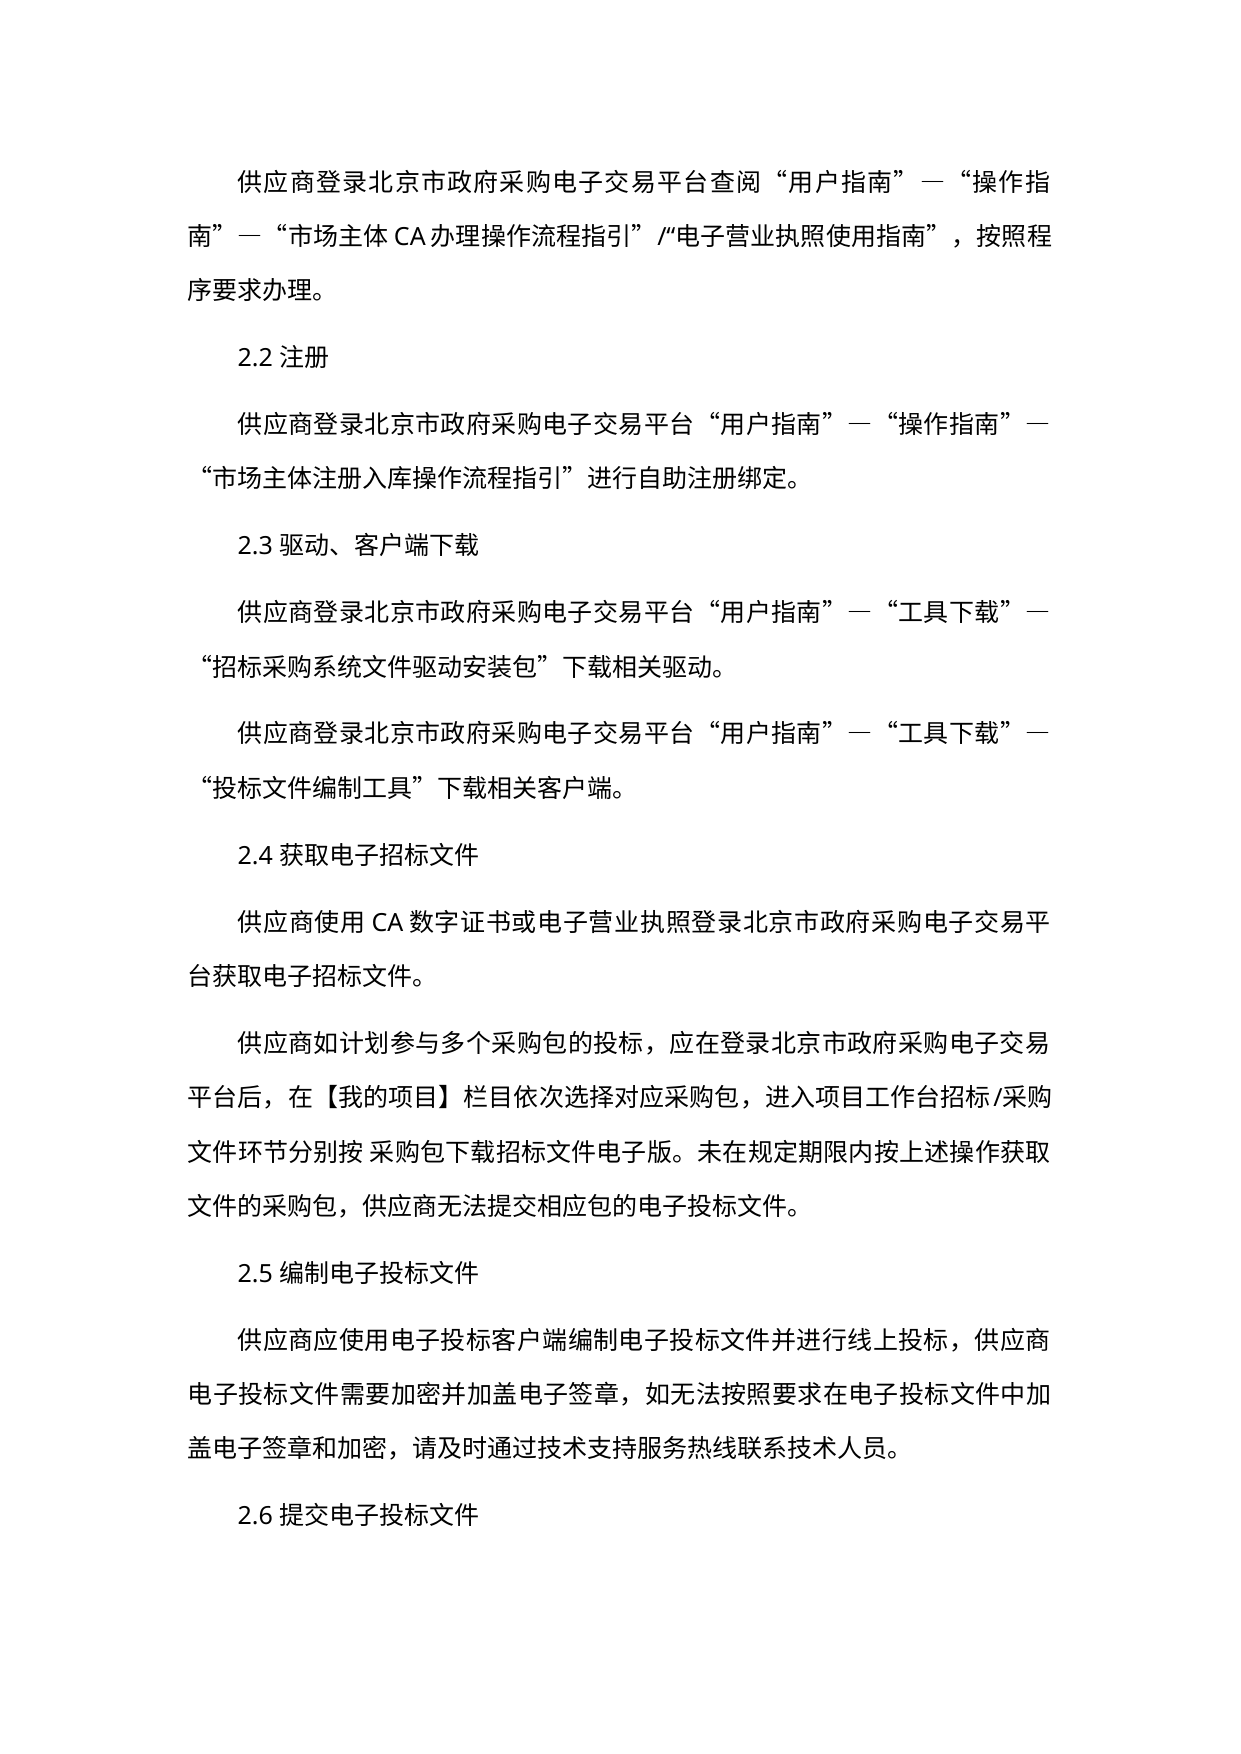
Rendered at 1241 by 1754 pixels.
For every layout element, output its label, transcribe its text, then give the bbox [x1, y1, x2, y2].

text 供应商登录北京市政府采购电子交易平台“用户指南”—“操作指南”—“市场主体注册入库操作流程指引”进行自助注册绑定。 [187, 404, 1053, 495]
text 供应商应使用电子投标客户端编制电子投标文件并进行线上投标，供应商电子投标文件需要加密并加盖电子签章，如无法按照要求在电子投标文件中加盖电子签章和加密，请及时通过技术支持服务热线联系技术人员。 [187, 1320, 1053, 1465]
text 2.5 编制电子投标文件 [187, 1253, 1053, 1289]
text 供应商登录北京市政府采购电子交易平台查阅“用户指南”—“操作指南”—“市场主体CA办理操作流程指引”/“电子营业执照使用指南”，按照程序要求办理。 [187, 162, 1053, 307]
text 2.3 驱动、客户端下载 [187, 526, 1053, 562]
text 2.2 注册 [187, 338, 1053, 374]
text 2.4 获取电子招标文件 [187, 835, 1053, 871]
text 2.6 提交电子投标文件 [187, 1496, 1053, 1532]
text 供应商如计划参与多个采购包的投标，应在登录北京市政府采购电子交易平台后，在【我的项目】栏目依次选择对应采购包，进入项目工作台招标/采购文件环节分别按 采购包下载招标文件电子版。未在规定期限内按上述操作获取文件的采购包，供应商无法提交相应包的电子投标文件。 [187, 1023, 1053, 1223]
text 供应商使用CA数字证书或电子营业执照登录北京市政府采购电子交易平台获取电子招标文件。 [187, 902, 1053, 993]
text 供应商登录北京市政府采购电子交易平台“用户指南”—“工具下载”—“招标采购系统文件驱动安装包”下载相关驱动。 [187, 593, 1053, 683]
text 供应商登录北京市政府采购电子交易平台“用户指南”—“工具下载”—“投标文件编制工具”下载相关客户端。 [187, 714, 1053, 804]
